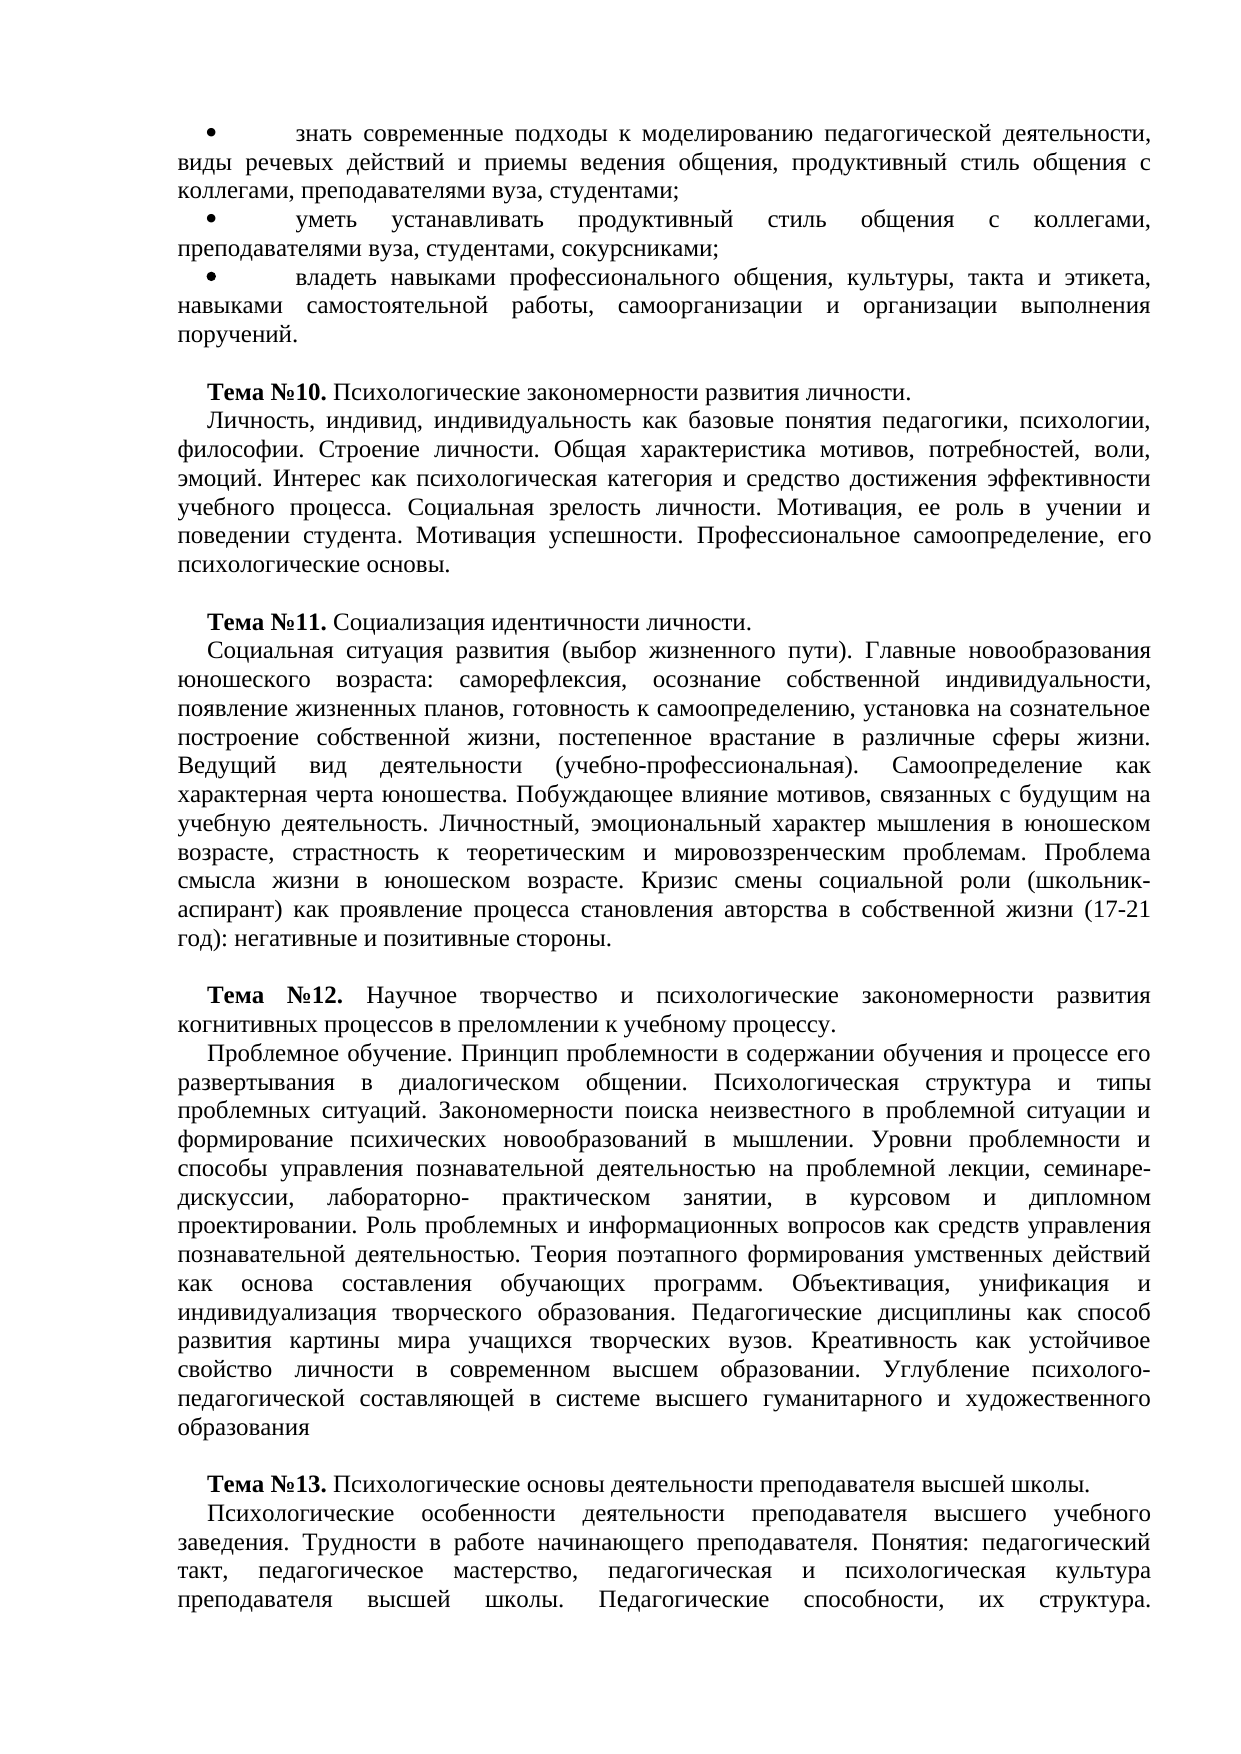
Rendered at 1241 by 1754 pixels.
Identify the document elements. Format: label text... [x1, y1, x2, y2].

list владеть навыками профессионального общения, культуры, такта и этикета, навыками самостоятельной работы, самоорганизации и организации выполнения поручений. [177, 262, 1152, 348]
list уметь устанавливать продуктивный стиль общения с коллегами, преподавателями вуза, студентами, сокурсниками; [177, 204, 1152, 262]
text Тема №12. Научное творчество и психологические закономерности развития когнитивных процессов в преломлении к учебному процессу. [177, 981, 1152, 1038]
list знать современные подходы к моделированию педагогической деятельности, виды речевых действий и приемы ведения общения, продуктивный стиль общения с коллегами, преподавателями вуза, студентами; [177, 118, 1152, 204]
text Социальная ситуация развития (выбор жизненного пути). Главные новообразования юношеского возраста: саморефлексия, осознание собственной индивидуальности, появление жизненных планов, готовность к самоопределению, установка на сознательное построение собственной жизни, постепенное врастание в различные сферы жизни. Ведущий вид деятельности (учебно-профессиональная). Самоопределение как характерная черта юношества. Побуждающее влияние мотивов, связанных с будущим на учебную деятельность. Личностный, эмоциональный характер мышления в юношеском возрасте, страстность к теоретическим и мировоззренческим проблемам. Проблема смысла жизни в юношеском возрасте. Кризис смены социальной роли (школьник-аспирант) как проявление процесса становления авторства в собственной жизни (17-21 год): негативные и позитивные стороны. [177, 636, 1152, 952]
text Тема №11. Социализация идентичности личности. [177, 607, 1152, 636]
text Проблемное обучение. Принцип проблемности в содержании обучения и процессе его развертывания в диалогическом общении. Психологическая структура и типы проблемных ситуаций. Закономерности поиска неизвестного в проблемной ситуации и формирование психических новообразований в мышлении. Уровни проблемности и способы управления познавательной деятельностью на проблемной лекции, семинаре-дискуссии, лабораторно- практическом занятии, в курсовом и дипломном проектировании. Роль проблемных и информационных вопросов как средств управления познавательной деятельностью. Теория поэтапного формирования умственных действий как основа составления обучающих программ. Объективация, унификация и индивидуализация творческого образования. Педагогические дисциплины как способ развития картины мира учащихся творческих вузов. Креативность как устойчивое свойство личности в современном высшем образовании. Углубление психолого-педагогической составляющей в системе высшего гуманитарного и художественного образования [177, 1038, 1152, 1441]
text Личность, индивид, индивидуальность как базовые понятия педагогики, психологии, философии. Строение личности. Общая характеристика мотивов, потребностей, воли, эмоций. Интерес как психологическая категория и средство достижения эффективности учебного процесса. Социальная зрелость личности. Мотивация, ее роль в учении и поведении студента. Мотивация успешности. Профессиональное самоопределение, его психологические основы. [177, 406, 1152, 578]
text Тема №10. Психологические закономерности развития личности. [177, 377, 1152, 406]
text Тема №13. Психологические основы деятельности преподавателя высшей школы. [177, 1469, 1152, 1498]
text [177, 1498, 1152, 1613]
